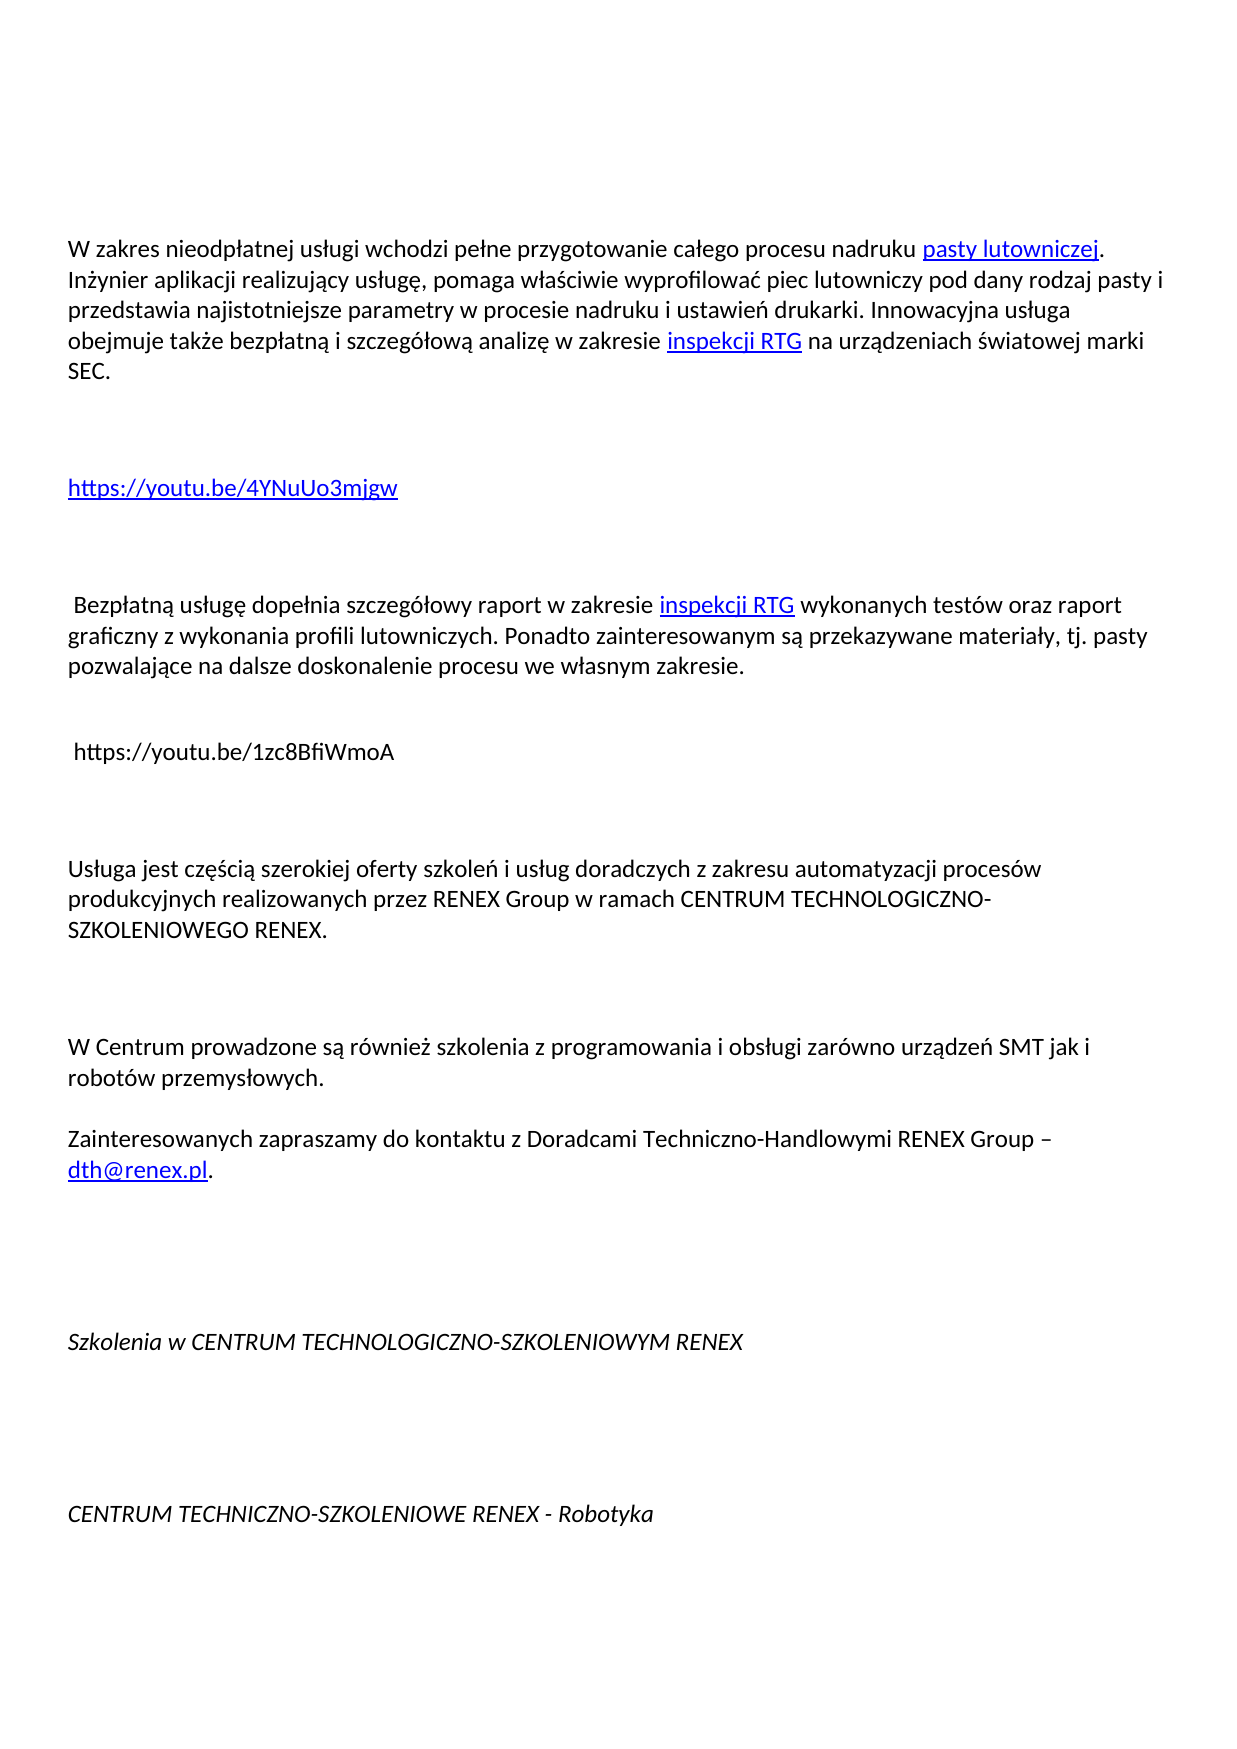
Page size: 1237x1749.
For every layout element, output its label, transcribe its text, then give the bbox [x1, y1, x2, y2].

text W zakres nieodpłatnej usługi wchodzi pełne przygotowanie całego procesu nadruku pasty lutowniczej. Inżynier aplikacji realizujący usługę, pomaga właściwie wyprofilować piec lutowniczy pod dany rodzaj pasty i przedstawia najistotniejsze parametry w procesie nadruku i ustawień drukarki. Innowacyjna usługa obejmuje także bezpłatną i szczegółową analizę w zakresie inspekcji RTG na urządzeniach światowej marki SEC. [68, 233, 1169, 386]
text CENTRUM TECHNICZNO-SZKOLENIOWE RENEX - Robotyka [68, 1498, 1169, 1529]
text Szkolenia w CENTRUM TECHNOLOGICZNO-SZKOLENIOWYM RENEX [68, 1326, 1169, 1357]
text Bezpłatną usługę dopełnia szczegółowy raport w zakresie inspekcji RTG wykonanych testów oraz raport graficzny z wykonania profili lutowniczych. Ponadto zainteresowanym są przekazywane materiały, tj. pasty pozwalające na dalsze doskonalenie procesu we własnym zakresie. [68, 589, 1169, 681]
text https://youtu.be/4YNuUo3mjgw [68, 472, 1169, 503]
text Zainteresowanych zapraszamy do kontaktu z Doradcami Techniczno-Handlowymi RENEX Group – dth@renex.pl. [68, 1123, 1169, 1184]
text W Centrum prowadzone są również szkolenia z programowania i obsługi zarówno urządzeń SMT jak i robotów przemysłowych. [68, 1031, 1169, 1092]
text Usługa jest częścią szerokiej oferty szkoleń i usług doradczych z zakresu automatyzacji procesów produkcyjnych realizowanych przez RENEX Group w ramach CENTRUM TECHNOLOGICZNO-SZKOLENIOWEGO RENEX. [68, 853, 1169, 945]
text https://youtu.be/1zc8BfiWmoA [68, 736, 1169, 767]
